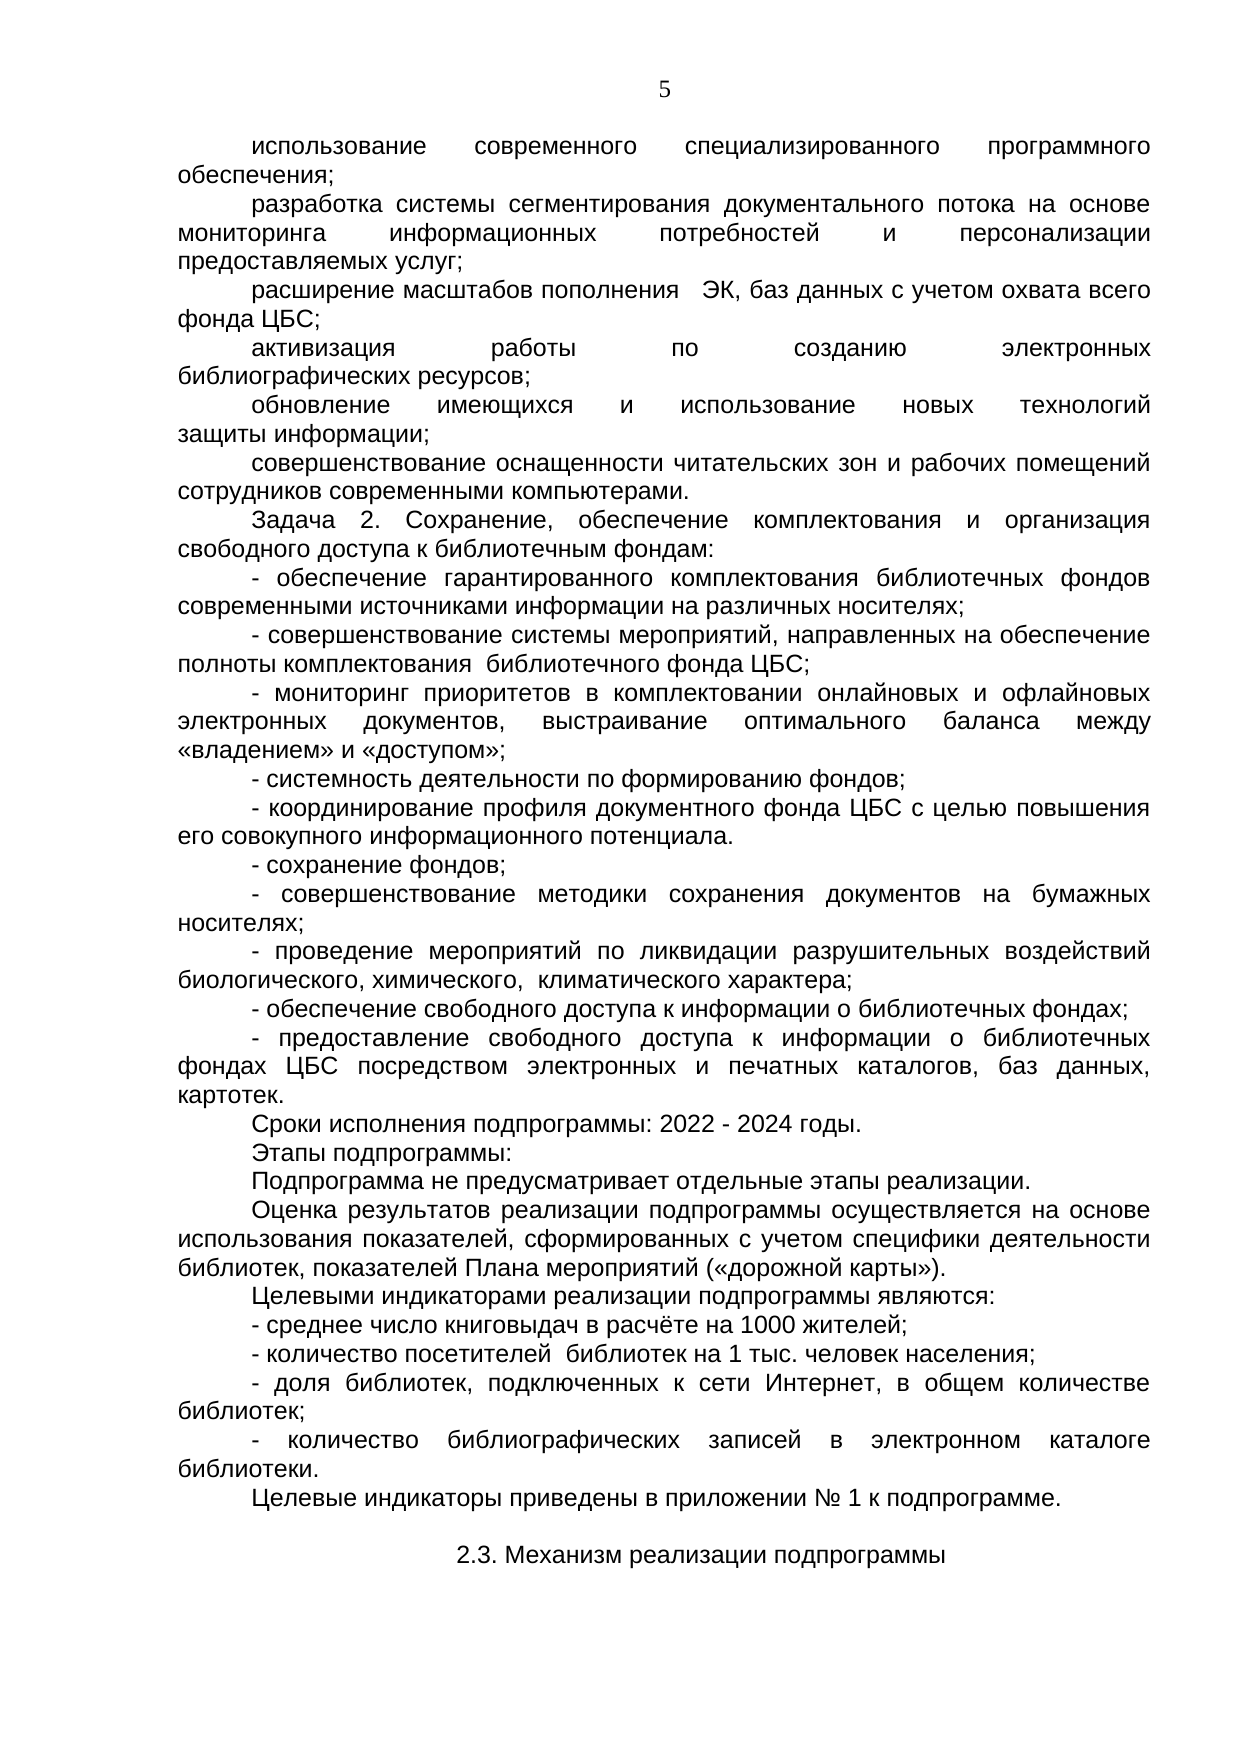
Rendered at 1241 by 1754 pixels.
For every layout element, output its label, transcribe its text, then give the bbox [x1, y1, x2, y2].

text обновление имеющихся и использование новых технологий защиты информации; [177, 390, 1152, 447]
text - среднее число книговыдач в расчёте на 1000 жителей; [177, 1310, 1152, 1339]
text Оценка результатов реализации подпрограммы осуществляется на основе использования показателей, сформированных с учетом специфики деятельности библиотек, показателей Плана мероприятий («дорожной карты»). [177, 1195, 1152, 1281]
text Задача 2. Сохранение, обеспечение комплектования и организация свободного доступа к библиотечным фондам: [177, 505, 1152, 562]
text разработка системы сегментирования документального потока на основе мониторинга информационных потребностей и персонализации предоставляемых услуг; [177, 189, 1152, 275]
text - координирование профиля документного фонда ЦБС с целью повышения его совокупного информационного потенциала. [177, 792, 1152, 850]
text - совершенствование системы мероприятий, направленных на обеспечение полноты комплектования библиотечного фонда ЦБС; [177, 620, 1152, 677]
text Сроки исполнения подпрограммы: 2022 - 2024 годы. [177, 1109, 1152, 1137]
text - количество библиографических записей в электронном каталоге библиотеки. [177, 1425, 1152, 1482]
text активизация работы по созданию электронных библиографических ресурсов; [177, 332, 1152, 390]
text расширение масштабов пополнения ЭК, баз данных с учетом охвата всего фонда ЦБС; [177, 275, 1152, 332]
text Целевые индикаторы приведены в приложении № 1 к подпрограмме. [177, 1482, 1152, 1511]
text - предоставление свободного доступа к информации о библиотечных фондах ЦБС посредством электронных и печатных каталогов, баз данных, картотек. [177, 1022, 1152, 1109]
text - сохранение фондов; [177, 850, 1152, 879]
text - совершенствование методики сохранения документов на бумажных носителях; [177, 879, 1152, 936]
text Этапы подпрограммы: [177, 1137, 1152, 1166]
text - системность деятельности по формированию фондов; [177, 764, 1152, 792]
text Подпрограмма не предусматривает отдельные этапы реализации. [177, 1166, 1152, 1195]
text - обеспечение гарантированного комплектования библиотечных фондов современными источниками информации на различных носителях; [177, 562, 1152, 620]
text - обеспечение свободного доступа к информации о библиотечных фондах; [177, 994, 1152, 1022]
text использование современного специализированного программного обеспечения; [177, 131, 1152, 189]
text - мониторинг приоритетов в комплектовании онлайновых и офлайновых электронных документов, выстраивание оптимального баланса между «владением» и «доступом»; [177, 677, 1152, 764]
text - доля библиотек, подключенных к сети Интернет, в общем количестве библиотек; [177, 1367, 1152, 1425]
text 2.3. Механизм реализации подпрограммы [177, 1540, 1152, 1569]
text - количество посетителей библиотек на 1 тыс. человек населения; [177, 1339, 1152, 1367]
text - проведение мероприятий по ликвидации разрушительных воздействий биологического, химического, климатического характера; [177, 936, 1152, 994]
text совершенствование оснащенности читательских зон и рабочих помещений сотрудников современными компьютерами. [177, 447, 1152, 505]
text Целевыми индикаторами реализации подпрограммы являются: [177, 1281, 1152, 1310]
